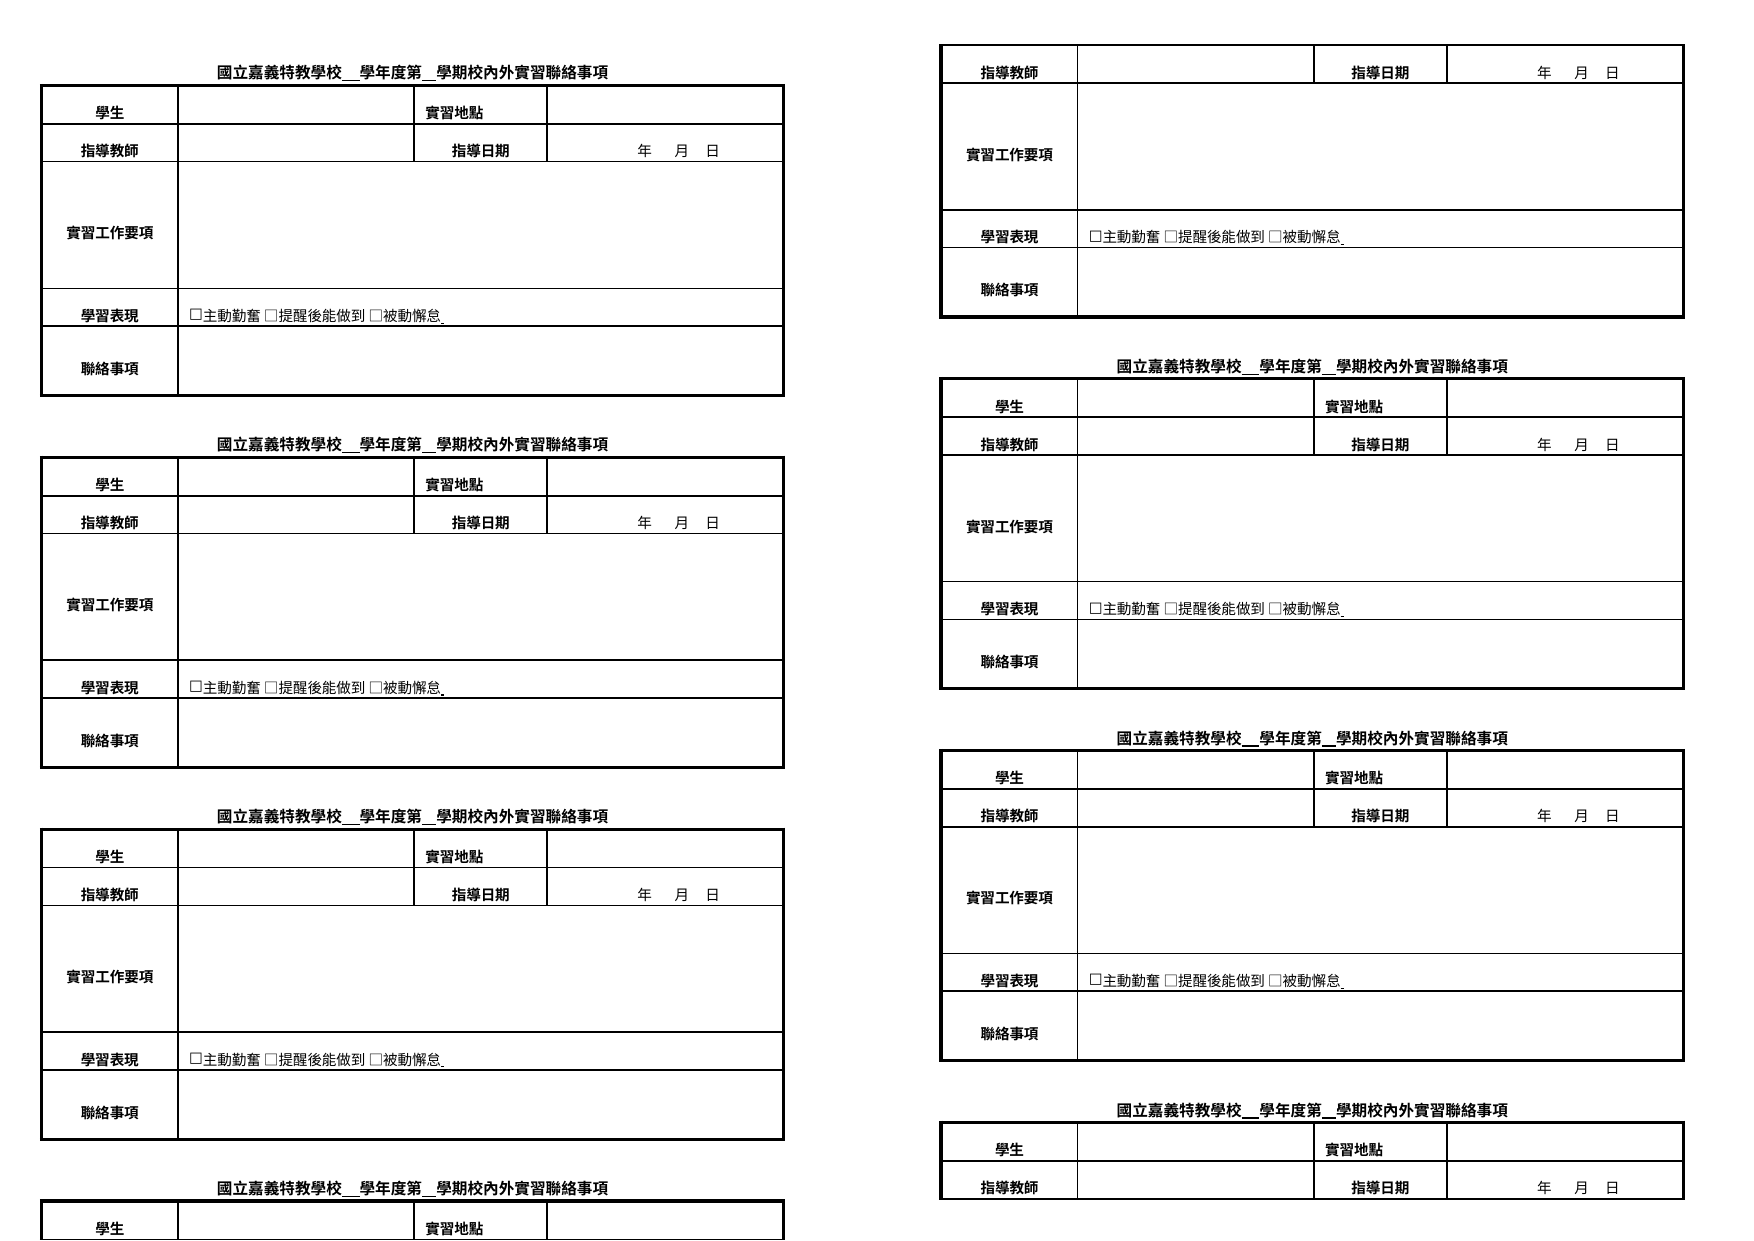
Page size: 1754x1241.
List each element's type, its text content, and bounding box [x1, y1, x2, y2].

table_header [548, 87, 782, 123]
table_cell [43, 1033, 177, 1069]
table_header [943, 1124, 1077, 1160]
table_header [415, 87, 546, 123]
table_cell [1315, 1162, 1446, 1198]
table_cell [179, 1071, 782, 1138]
table_cell [943, 1162, 1077, 1198]
table_cell [943, 992, 1077, 1059]
table_cell [43, 327, 177, 394]
table_cell [548, 125, 782, 161]
table_cell [43, 1071, 177, 1138]
table_cell [43, 162, 177, 287]
table_cell [943, 84, 1077, 209]
table_cell [1078, 620, 1682, 687]
table_header [179, 831, 413, 867]
table_header [415, 1203, 546, 1239]
table_cell [179, 868, 413, 904]
table_header [179, 1203, 413, 1239]
table_cell □主動勤奮 □提醒後能做到 □被動懈怠 [179, 1033, 782, 1069]
table_header [1078, 380, 1313, 416]
table_cell □主動勤奮 □提醒後能做到 □被動懈怠 [1078, 211, 1682, 247]
table_header [1315, 380, 1446, 416]
table_header [43, 87, 177, 123]
table_header [43, 459, 177, 495]
table_header [548, 831, 782, 867]
table_cell [1078, 46, 1313, 82]
table_header [415, 459, 546, 495]
text 國立嘉義特教學校 學年度第 學期校內外實習聯絡事項 [0, 788, 825, 827]
table_cell [943, 418, 1077, 454]
table_cell □主動勤奮 □提醒後能做到 □被動懈怠 [1078, 582, 1682, 618]
table_cell [43, 906, 177, 1031]
table_cell □主動勤奮 □提醒後能做到 □被動懈怠 [179, 289, 782, 325]
table_header [1315, 1124, 1446, 1160]
table_cell [179, 125, 413, 161]
table_header [943, 752, 1077, 788]
table_header [1078, 1124, 1313, 1160]
table_cell [179, 906, 782, 1031]
table_cell [943, 211, 1077, 247]
table_cell [1078, 418, 1313, 454]
text 國立嘉義特教學校 學年度第 學期校內外實習聯絡事項 [899, 338, 1724, 377]
table_cell [415, 497, 546, 533]
table_header [1078, 752, 1313, 788]
table_cell [943, 582, 1077, 618]
table_cell [1448, 790, 1682, 826]
table_cell [1315, 418, 1446, 454]
table_cell [1078, 248, 1682, 315]
table_cell [548, 497, 782, 533]
table_header [43, 831, 177, 867]
table_cell [43, 534, 177, 659]
table_cell [943, 620, 1077, 687]
table_header [43, 1203, 177, 1239]
table_cell [1448, 1162, 1682, 1198]
table_header [548, 1203, 782, 1239]
table_cell [1078, 456, 1682, 581]
table_cell [43, 289, 177, 325]
table_cell [943, 790, 1077, 826]
table_header [179, 459, 413, 495]
table_header [1315, 752, 1446, 788]
table_cell [179, 162, 782, 287]
table_cell [1078, 992, 1682, 1059]
table_cell [1315, 790, 1446, 826]
table_cell □主動勤奮 □提醒後能做到 □被動懈怠 [179, 661, 782, 697]
table_cell [43, 125, 177, 161]
table_cell □主動勤奮 □提醒後能做到 □被動懈怠 [1078, 954, 1682, 990]
table_cell [943, 456, 1077, 581]
table_cell [43, 868, 177, 904]
table_cell [1078, 828, 1682, 953]
table_cell [1315, 46, 1446, 82]
table_cell [43, 497, 177, 533]
text 國立嘉義特教學校 學年度第 學期校內外實習聯絡事項 [899, 1081, 1724, 1121]
table_cell [415, 125, 546, 161]
table_header [415, 831, 546, 867]
table_cell [415, 868, 546, 904]
table_cell [548, 868, 782, 904]
table_cell [1448, 46, 1682, 82]
table_cell [1078, 84, 1682, 209]
table_header [179, 87, 413, 123]
table_cell [179, 497, 413, 533]
table_header [1448, 752, 1682, 788]
table_cell [943, 46, 1077, 82]
table_cell [943, 954, 1077, 990]
table_header [943, 380, 1077, 416]
table_cell [1078, 1162, 1313, 1198]
table_cell [43, 661, 177, 697]
text 國立嘉義特教學校 學年度第 學期校內外實習聯絡事項 [899, 709, 1724, 749]
table_header [1448, 1124, 1682, 1160]
text 國立嘉義特教學校 學年度第 學期校內外實習聯絡事項 [0, 44, 825, 84]
text 國立嘉義特教學校 學年度第 學期校內外實習聯絡事項 [0, 416, 825, 456]
table_cell [179, 327, 782, 394]
table_cell [1078, 790, 1313, 826]
table_cell [179, 699, 782, 766]
table_cell [943, 828, 1077, 953]
table_header [548, 459, 782, 495]
table_cell [943, 248, 1077, 315]
table_cell [43, 699, 177, 766]
text 國立嘉義特教學校 學年度第 學期校內外實習聯絡事項 [0, 1160, 825, 1199]
table_cell [179, 534, 782, 659]
table_cell [1448, 418, 1682, 454]
table_header [1448, 380, 1682, 416]
